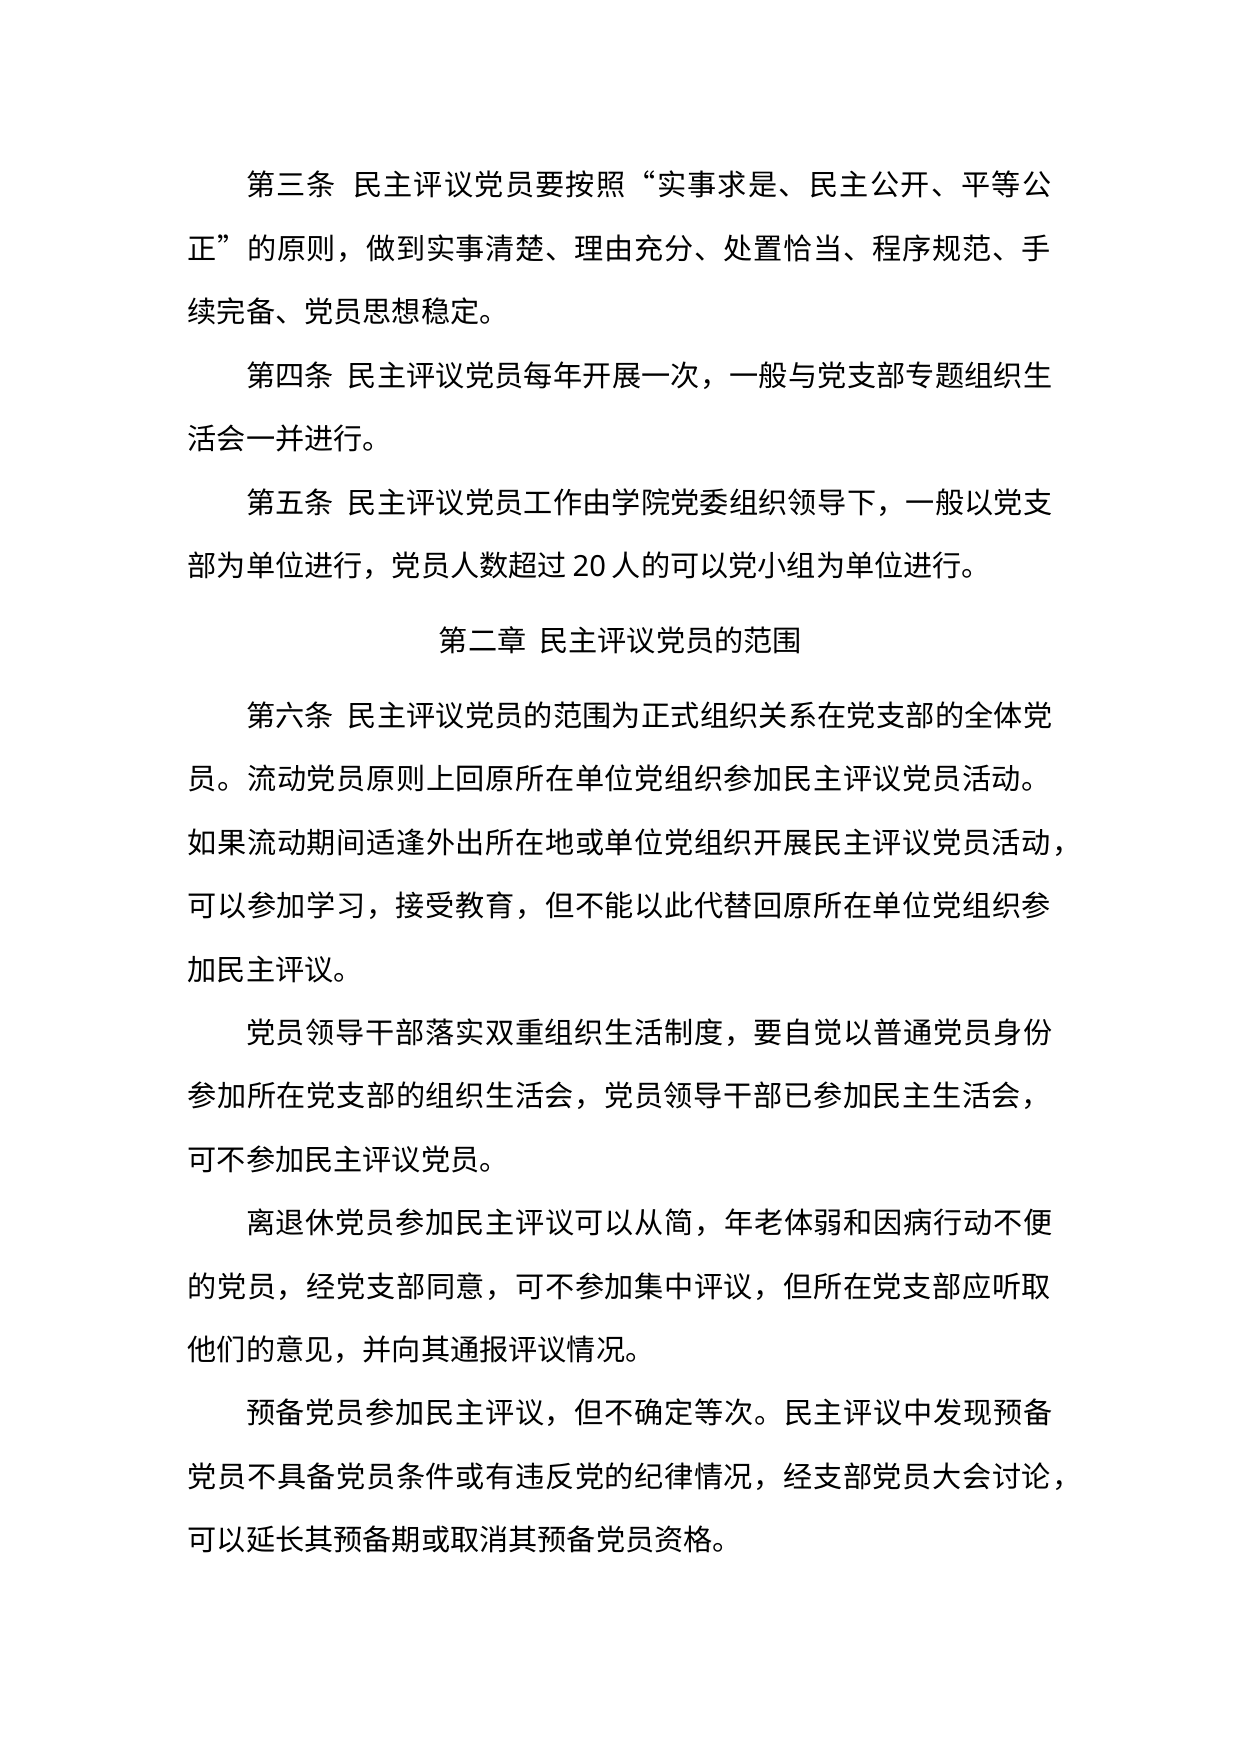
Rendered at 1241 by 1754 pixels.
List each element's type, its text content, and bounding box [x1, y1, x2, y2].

text 第四条 民主评议党员每年开展一次，一般与党支部专题组织生活会一并进行。 [187, 352, 1053, 458]
text 第二章 民主评议党员的范围 [187, 606, 1053, 671]
text 第六条 民主评议党员的范围为正式组织关系在党支部的全体党员。流动党员原则上回原所在单位党组织参加民主评议党员活动。如果流动期间适逢外出所在地或单位党组织开展民主评议党员活动，可以参加学习，接受教育，但不能以此代替回原所在单位党组织参加民主评议。 [187, 692, 1053, 988]
text 预备党员参加民主评议，但不确定等次。民主评议中发现预备党员不具备党员条件或有违反党的纪律情况，经支部党员大会讨论，可以延长其预备期或取消其预备党员资格。 [187, 1390, 1053, 1559]
text 党员领导干部落实双重组织生活制度，要自觉以普通党员身份参加所在党支部的组织生活会，党员领导干部已参加民主生活会，可不参加民主评议党员。 [187, 1009, 1053, 1179]
text 第五条 民主评议党员工作由学院党委组织领导下，一般以党支部为单位进行，党员人数超过20人的可以党小组为单位进行。 [187, 479, 1053, 585]
text 离退休党员参加民主评议可以从简，年老体弱和因病行动不便的党员，经党支部同意，可不参加集中评议，但所在党支部应听取他们的意见，并向其通报评议情况。 [187, 1200, 1053, 1369]
text 第三条 民主评议党员要按照“实事求是、民主公开、平等公正”的原则，做到实事清楚、理由充分、处置恰当、程序规范、手续完备、党员思想稳定。 [187, 162, 1053, 331]
